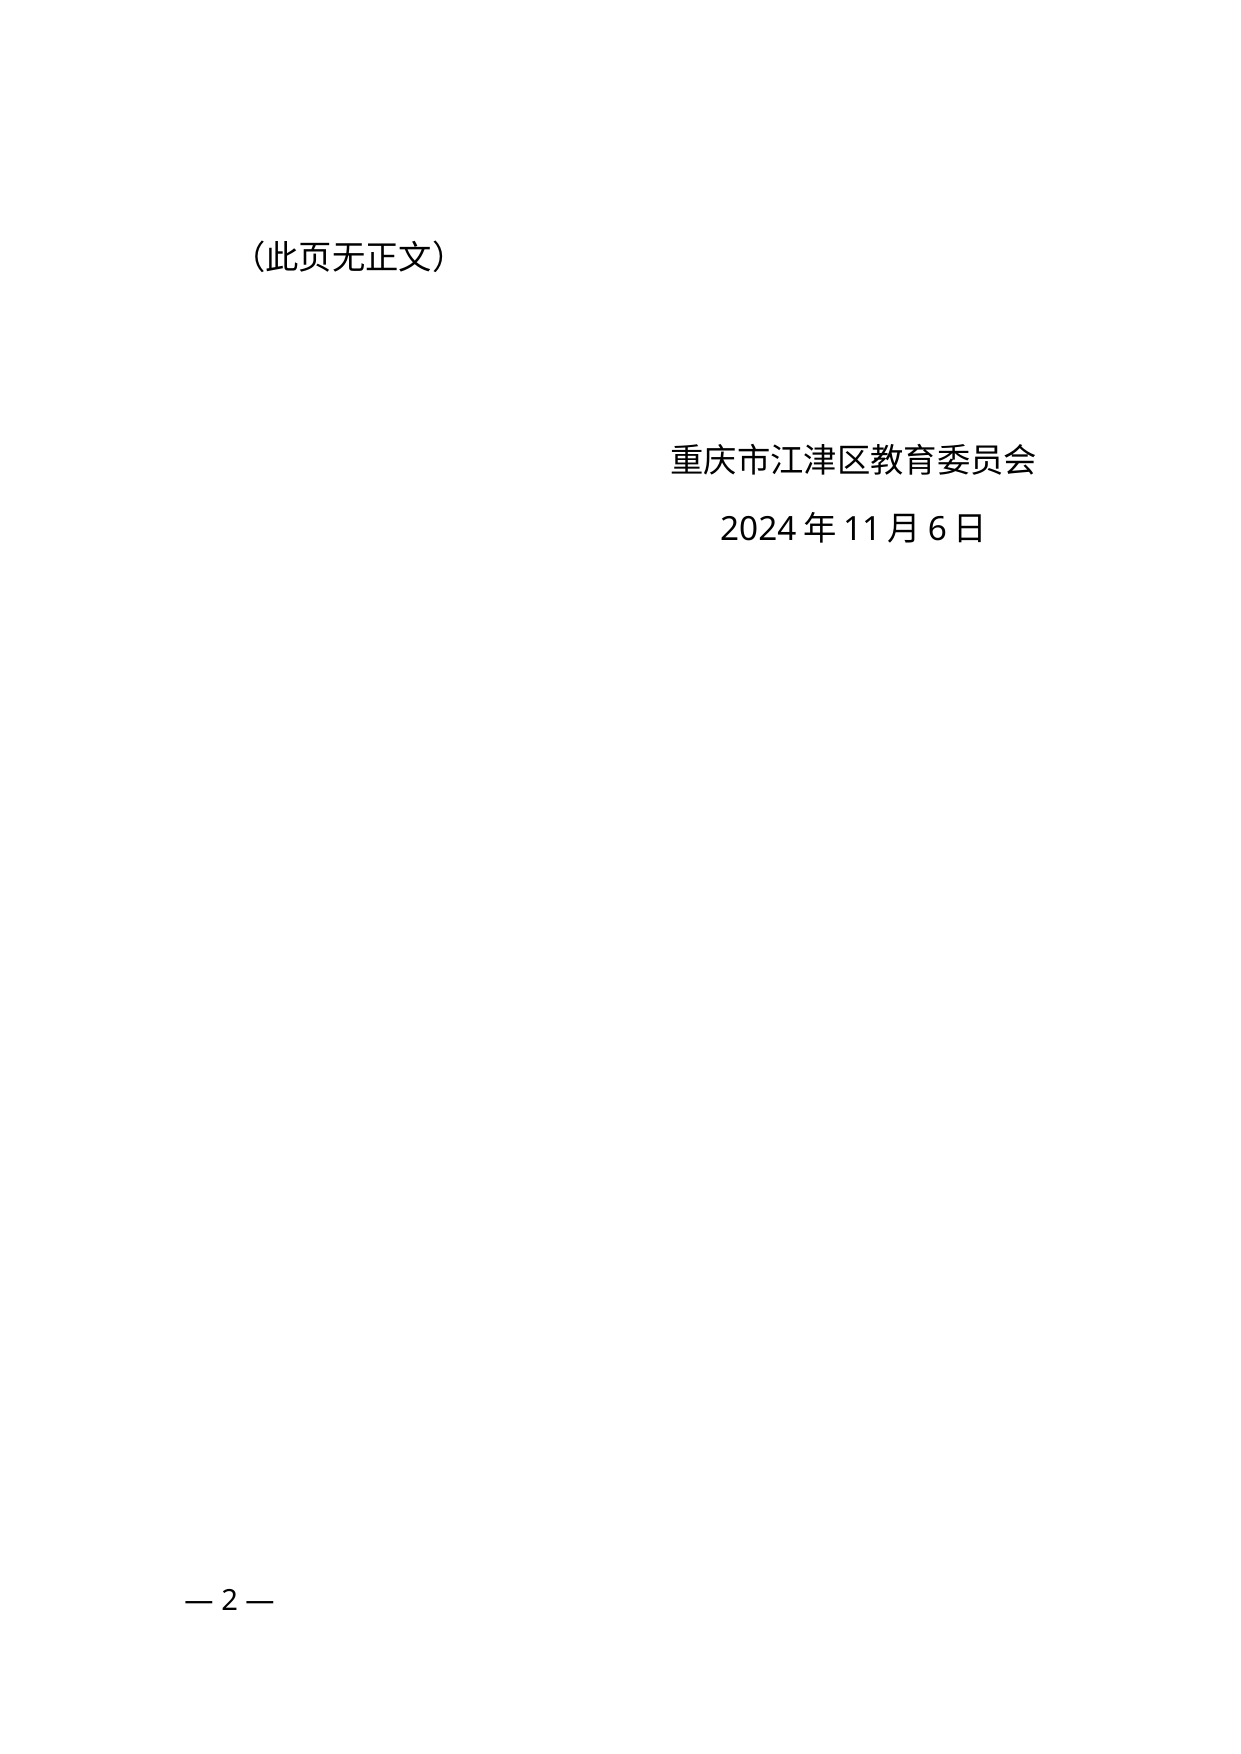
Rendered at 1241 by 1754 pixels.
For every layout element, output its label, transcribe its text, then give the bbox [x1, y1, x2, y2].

text 2024年11月6日 [165, 492, 987, 560]
text （此页无正文） [165, 221, 1087, 289]
text 重庆市江津区教育委员会 [165, 424, 1037, 492]
